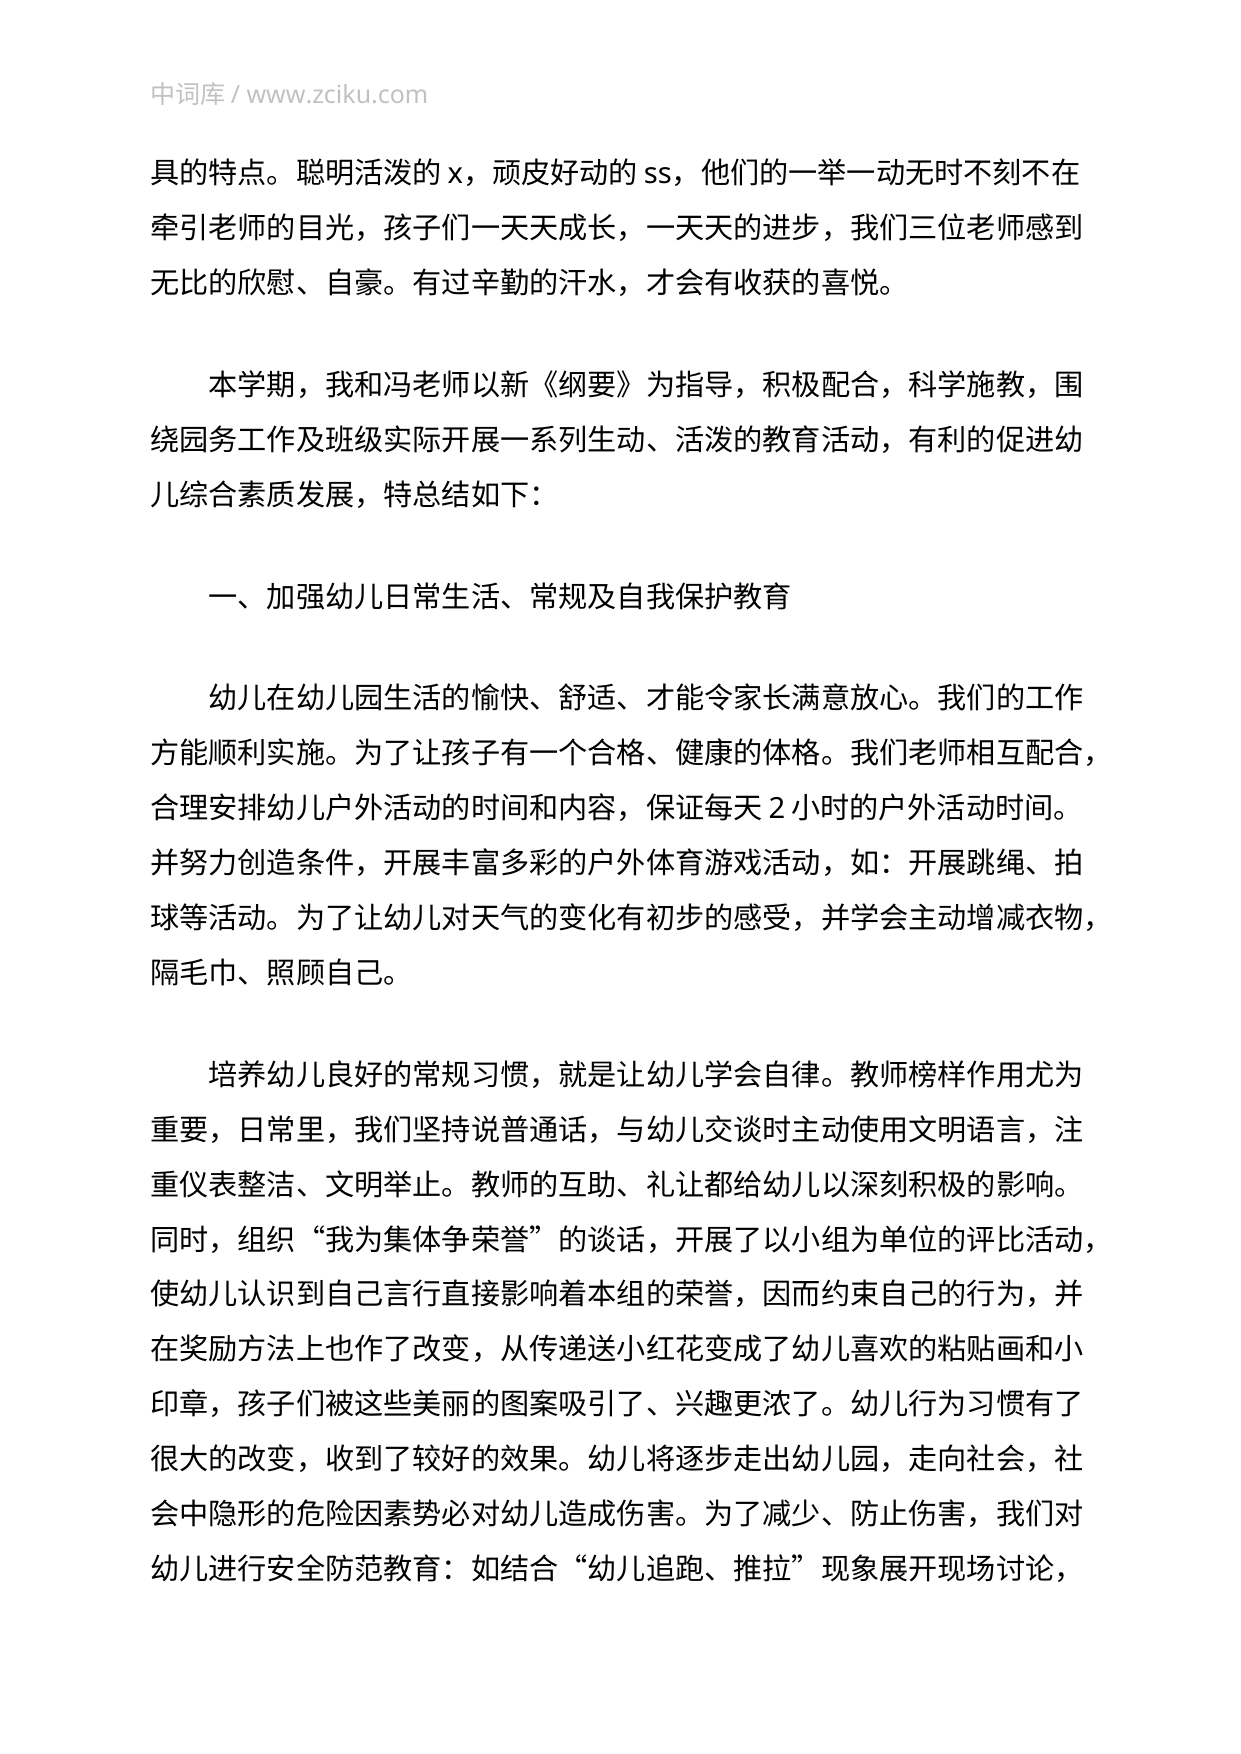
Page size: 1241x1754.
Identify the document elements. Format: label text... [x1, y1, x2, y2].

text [150, 150, 1090, 302]
text 本学期，我和冯老师以新《纲要》为指导，积极配合，科学施教，围绕园务工作及班级实际开展一系列生动、活泼的教育活动，有利的促进幼儿综合素质发展，特总结如下： [150, 362, 1090, 514]
text 一、加强幼儿日常生活、常规及自我保护教育 [150, 573, 1090, 616]
text 幼儿在幼儿园生活的愉快、舒适、才能令家长满意放心。我们的工作方能顺利实施。为了让孩子有一个合格、健康的体格。我们老师相互配合，合理安排幼儿户外活动的时间和内容，保证每天2小时的户外活动时间。并努力创造条件，开展丰富多彩的户外体育游戏活动，如：开展跳绳、拍球等活动。为了让幼儿对天气的变化有初步的感受，并学会主动增减衣物，隔毛巾、照顾自己。 [150, 675, 1090, 992]
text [150, 1051, 1090, 1588]
